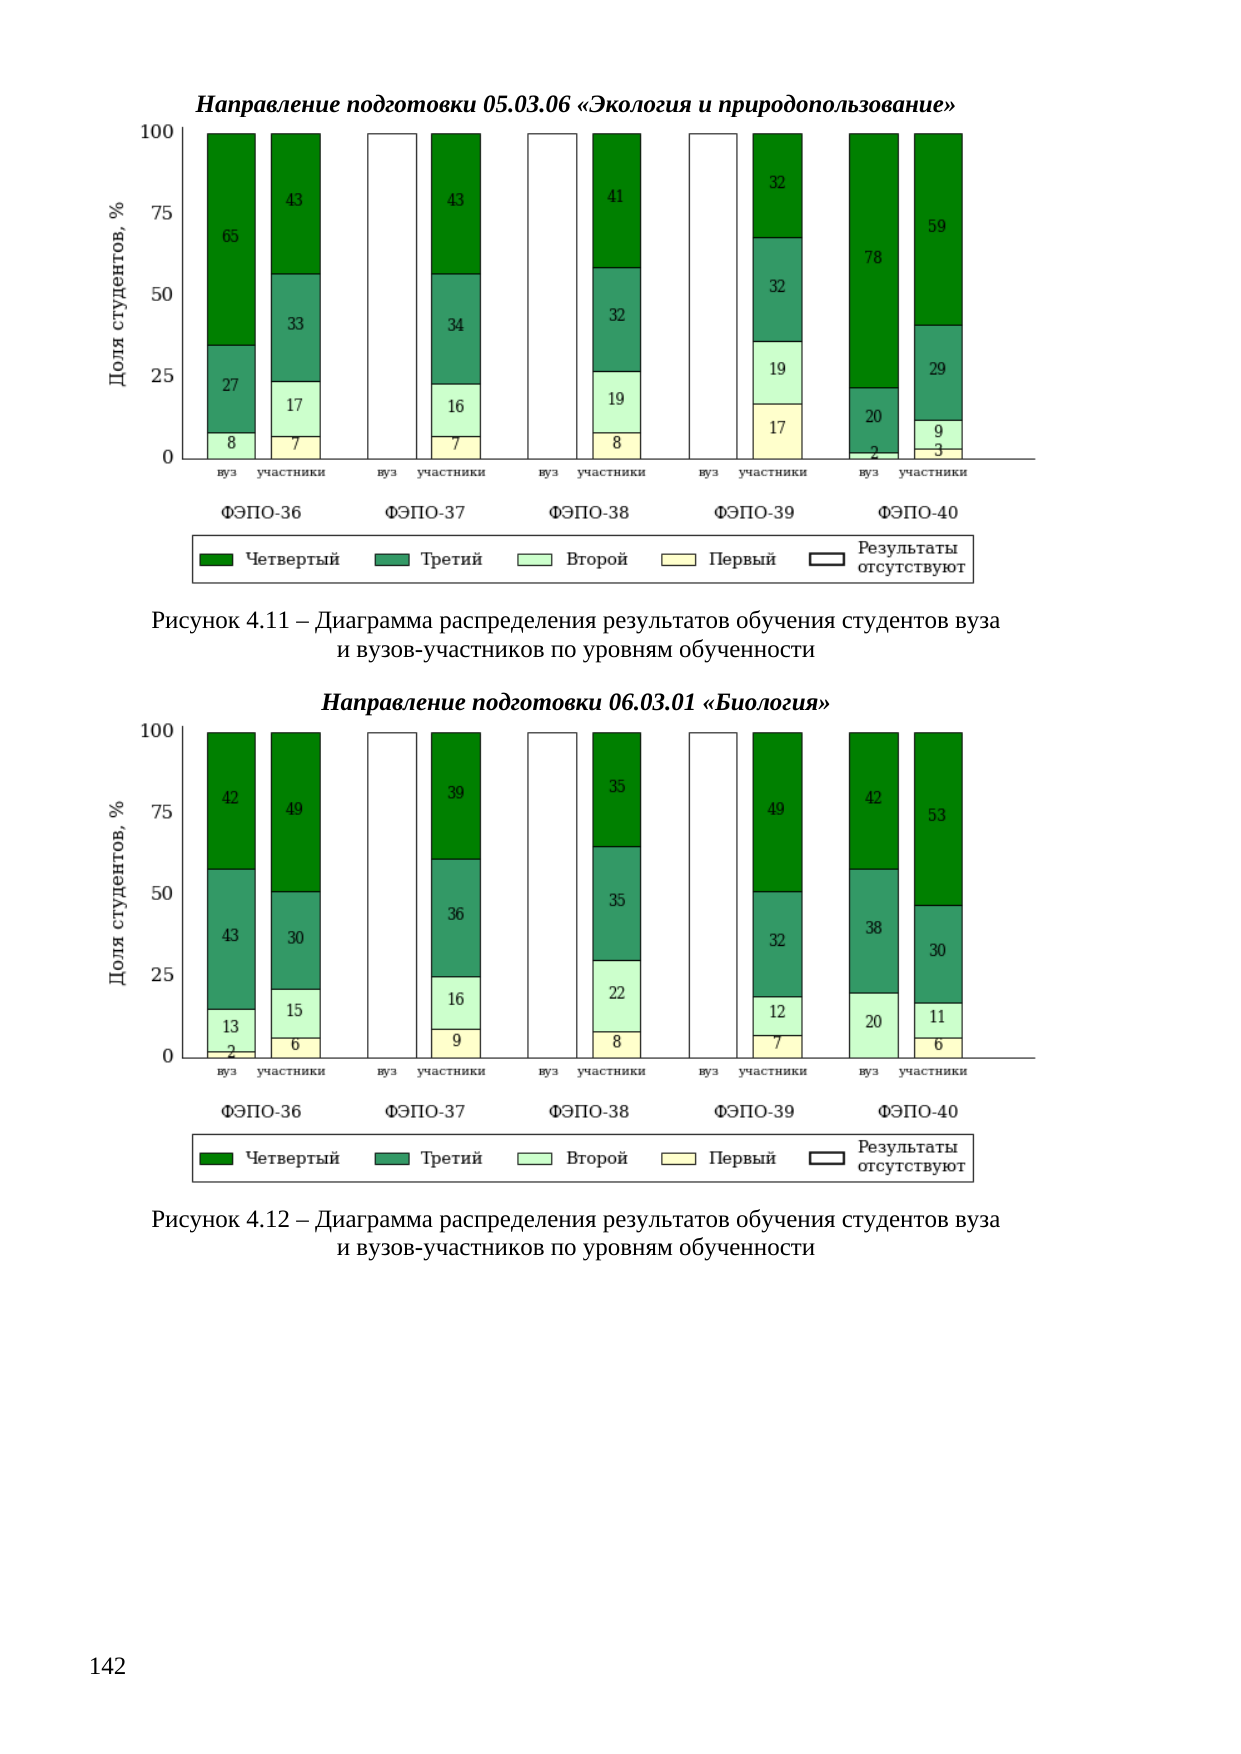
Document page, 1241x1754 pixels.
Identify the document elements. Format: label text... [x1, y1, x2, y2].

picture [107, 117, 1053, 605]
picture [107, 716, 1053, 1204]
text Рисунок 4.11 – Диаграмма распределения результатов обучения студентов вуза и вузов-участников по уровням обученности [89, 605, 1063, 662]
text Рисунок 4.12 – Диаграмма распределения результатов обучения студентов вуза и вузов-участников по уровням обученности [89, 1204, 1063, 1261]
